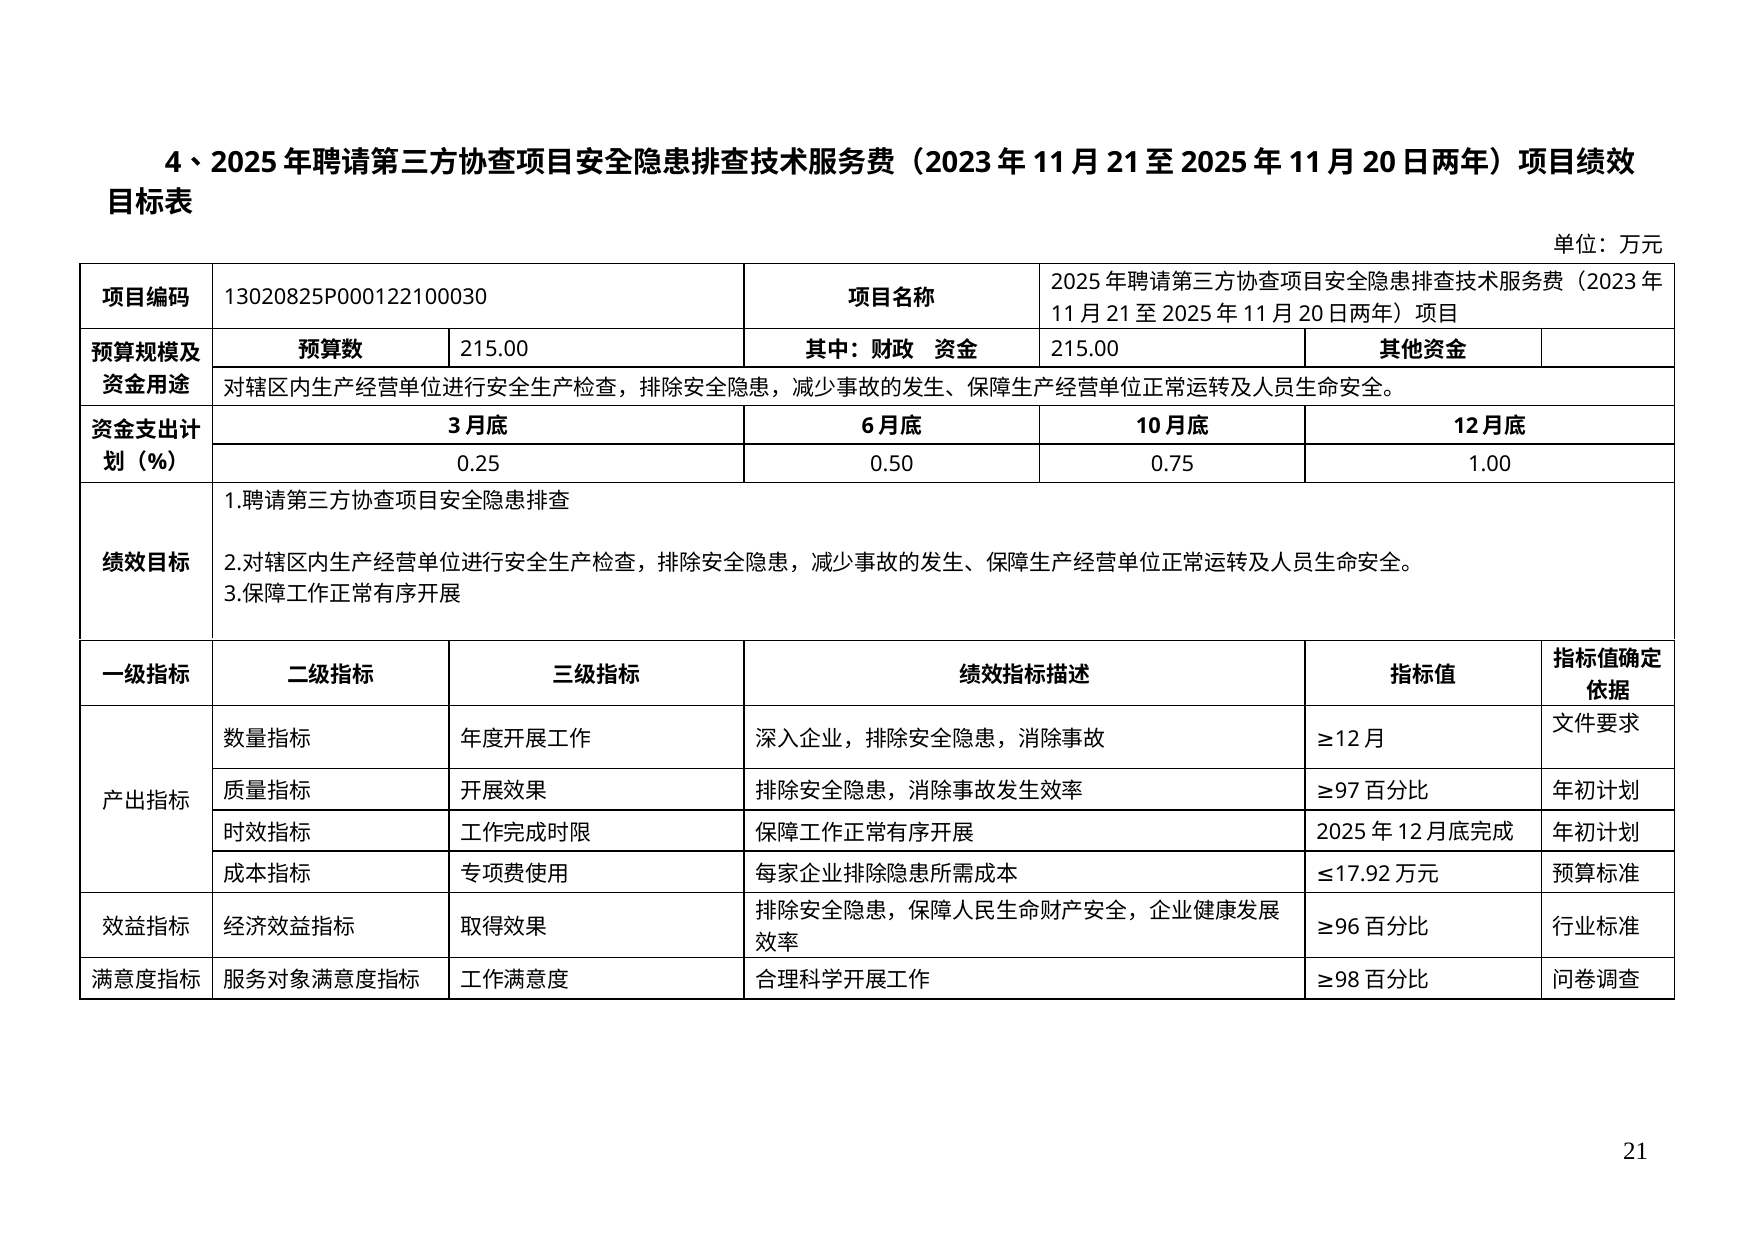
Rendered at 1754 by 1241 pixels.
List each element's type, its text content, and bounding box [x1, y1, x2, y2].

table_cell 1.00 [1306, 445, 1674, 481]
table_cell 数量指标 [213, 706, 448, 767]
table_cell ≥96百分比 [1306, 893, 1541, 956]
table_cell 3月底 [213, 406, 743, 443]
table_cell 215.00 [1040, 329, 1304, 366]
table_header 二级指标 [213, 641, 448, 704]
table_cell 年度开展工作 [450, 706, 743, 767]
table_cell 效益指标 [81, 893, 212, 956]
table_cell 对辖区内生产经营单位进行安全生产检查，排除安全隐患，减少事故的发生、保障生产经营单位正常运转及人员生命安全。 [213, 368, 1674, 404]
table_header 指标值 [1306, 641, 1541, 704]
table_header 三级指标 [450, 641, 743, 704]
table_cell 工作完成时限 [450, 811, 743, 850]
table_cell ≥97百分比 [1306, 769, 1541, 809]
table_cell 专项费使用 [450, 852, 743, 892]
table_cell 12月底 [1306, 406, 1674, 443]
table_cell 满意度指标 [81, 958, 212, 998]
text 4、2025年聘请第三方协查项目安全隐患排查技术服务费（2023年11月21至2025年11月20日两年）项目绩效目标表 [106, 142, 1648, 221]
table_cell 每家企业排除隐患所需成本 [745, 852, 1304, 892]
table_cell 预算数 [213, 329, 448, 366]
table_cell 预算标准 [1542, 852, 1674, 892]
table_cell 时效指标 [213, 811, 448, 850]
table_cell ≤17.92万元 [1306, 852, 1541, 892]
table_cell 215.00 [450, 329, 743, 366]
table_cell 预算规模及资金用途 [81, 329, 212, 404]
table_cell 0.25 [213, 445, 743, 481]
table_cell 开展效果 [450, 769, 743, 809]
table_cell 其中：财政 资金 [745, 329, 1039, 366]
table_cell 取得效果 [450, 893, 743, 956]
table_cell 6月底 [745, 406, 1039, 443]
table_cell 13020825P000122100030 [213, 264, 743, 328]
table_cell 质量指标 [213, 769, 448, 809]
table_cell 成本指标 [213, 852, 448, 892]
table_cell 0.75 [1040, 445, 1304, 481]
table_cell 排除安全隐患，保障人民生命财产安全，企业健康发展效率 [745, 893, 1304, 956]
table_cell 1.聘请第三方协查项目安全隐患排查 2.对辖区内生产经营单位进行安全生产检查，排除安全隐患，减少事故的发生、保障生产经营单位正常运转及人员生命安全。 3.保障工作正常有序开展 [213, 483, 1674, 638]
table_cell 年初计划 [1542, 811, 1674, 850]
table_cell ≥98百分比 [1306, 958, 1541, 998]
table_header 一级指标 [81, 641, 212, 704]
table_cell 行业标准 [1542, 893, 1674, 956]
table_cell 排除安全隐患，消除事故发生效率 [745, 769, 1304, 809]
table_cell 合理科学开展工作 [745, 958, 1304, 998]
table_cell 其他资金 [1306, 329, 1541, 366]
table_cell ≥12月 [1306, 706, 1541, 767]
table_cell 经济效益指标 [213, 893, 448, 956]
table_header 单位：万元 [81, 223, 1674, 262]
table_cell [1542, 329, 1674, 366]
table_header 绩效指标描述 [745, 641, 1304, 704]
table_cell 问卷调查 [1542, 958, 1674, 998]
table_cell 服务对象满意度指标 [213, 958, 448, 998]
table_cell 2025年12月底完成 [1306, 811, 1541, 850]
table_cell 保障工作正常有序开展 [745, 811, 1304, 850]
table_cell 文件要求 [1542, 706, 1674, 767]
table_cell 工作满意度 [450, 958, 743, 998]
table_cell 深入企业，排除安全隐患，消除事故 [745, 706, 1304, 767]
table_cell 2025年聘请第三方协查项目安全隐患排查技术服务费（2023年11月21至2025年11月20日两年）项目 [1040, 264, 1674, 328]
table_cell 0.50 [745, 445, 1039, 481]
table_cell 产出指标 [81, 706, 212, 892]
table_cell 年初计划 [1542, 769, 1674, 809]
table_cell 10月底 [1040, 406, 1304, 443]
table_cell 项目编码 [81, 264, 212, 328]
table_cell 资金支出计划（%） [81, 406, 212, 481]
table_header 指标值确定依据 [1542, 641, 1674, 704]
table_cell 绩效目标 [81, 483, 212, 638]
table_cell 项目名称 [745, 264, 1039, 328]
